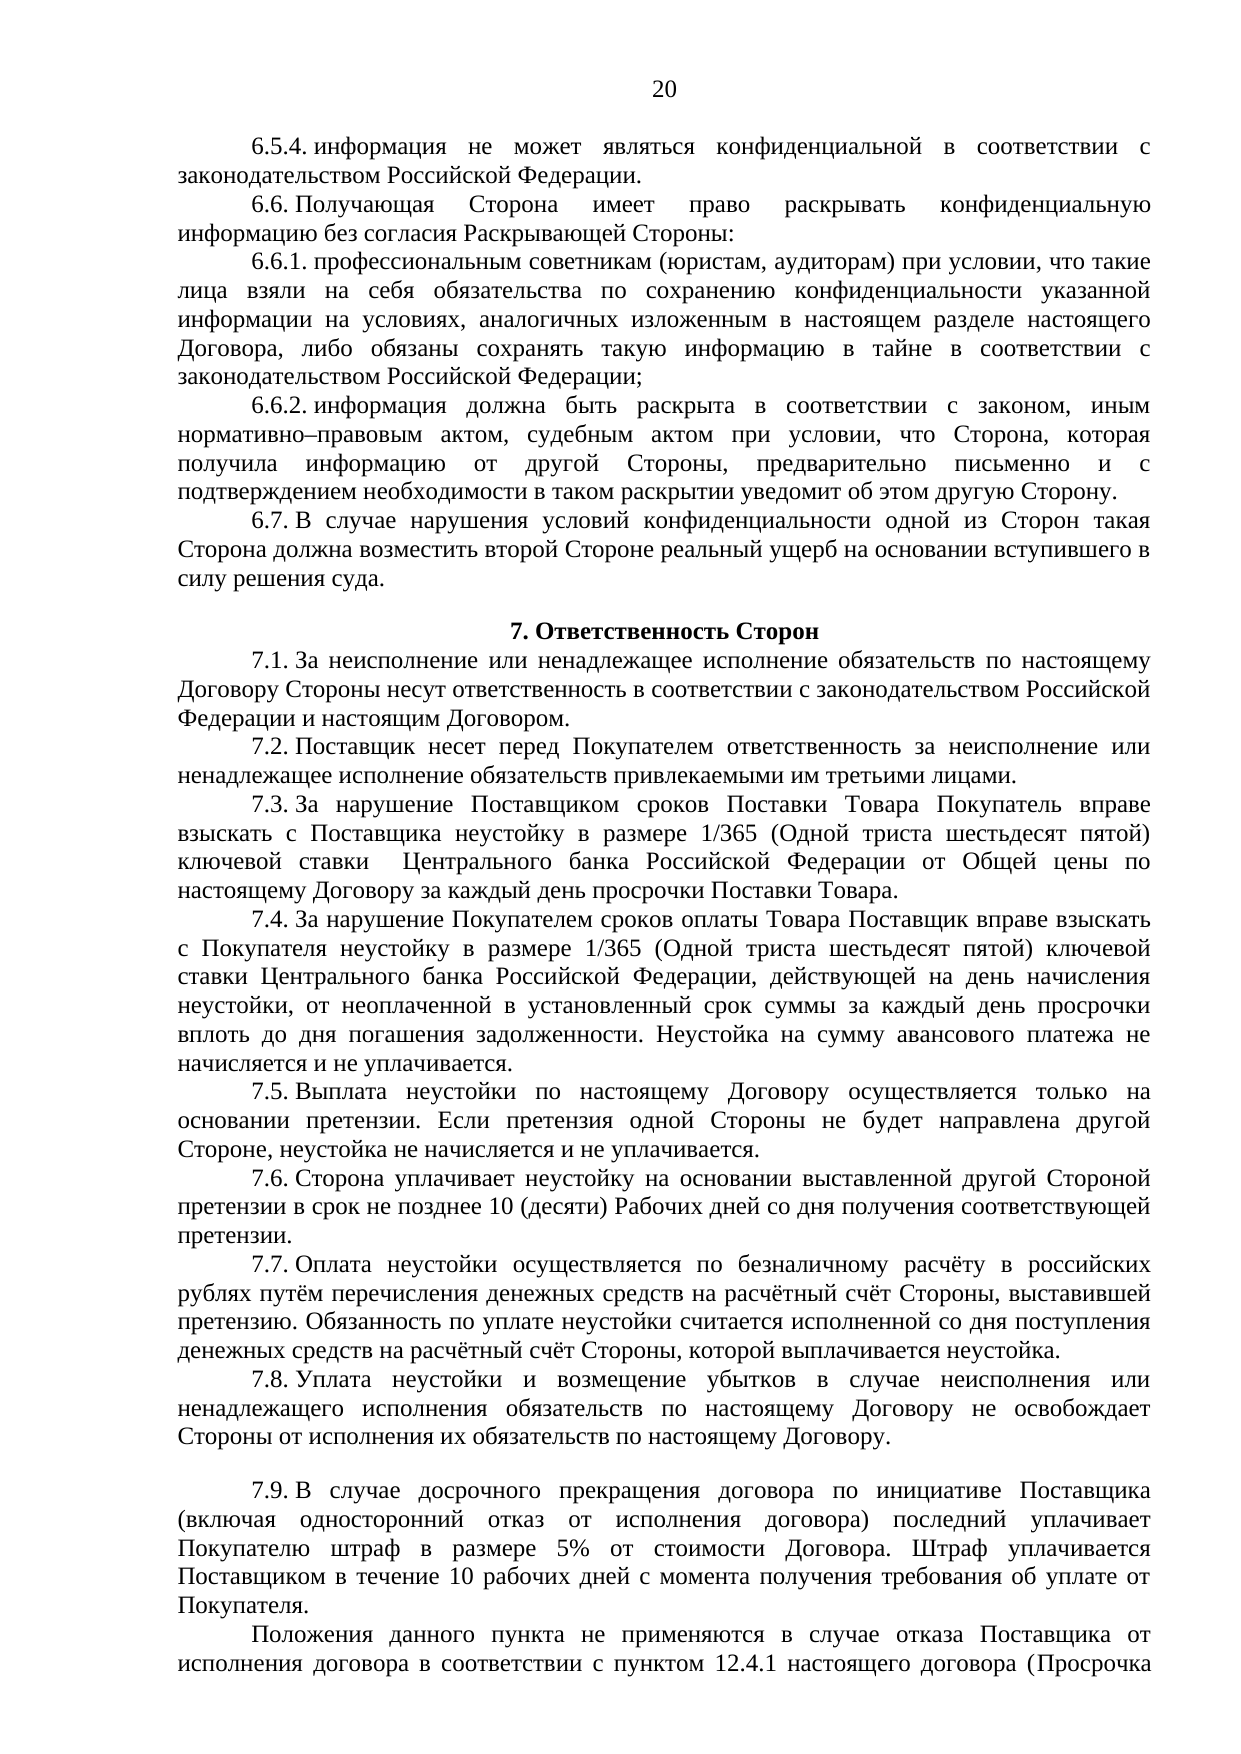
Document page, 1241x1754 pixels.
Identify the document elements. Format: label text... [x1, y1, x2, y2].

list информация должна быть раскрыта в соответствии с законом, иным нормативно–правовым актом, судебным актом при условии, что Сторона, которая получила информацию от другой Стороны, предварительно письменно и с подтверждением необходимости в таком раскрытии уведомит об этом другую Сторону. [177, 390, 1152, 505]
list Поставщик несет перед Покупателем ответственность за неисполнение или ненадлежащее исполнение обязательств привлекаемыми им третьими лицами. [177, 731, 1152, 789]
list За нарушение Поставщиком сроков Поставки Товара Покупатель вправе взыскать с Поставщика неустойку в размере 1/365 (Одной триста шестьдесят пятой) ключевой ставки Центрального банка Российской Федерации от Общей цены по настоящему Договору за каждый день просрочки Поставки Товара. [177, 789, 1152, 904]
list профессиональным советникам (юристам, аудиторам) при условии, что такие лица взяли на себя обязательства по сохранению конфиденциальности указанной информации на условиях, аналогичных изложенным в настоящем разделе настоящего Договора, либо обязаны сохранять такую информацию в тайне в соответствии с законодательством Российской Федерации; [177, 246, 1152, 390]
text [177, 1619, 1152, 1676]
list Получающая Сторона имеет право раскрывать конфиденциальную информацию без согласия Раскрывающей Стороны: [177, 189, 1152, 246]
list В случае досрочного прекращения договора по инициативе Поставщика (включая односторонний отказ от исполнения договора) последний уплачивает Покупателю штраф в размере 5% от стоимости Договора. Штраф уплачивается Поставщиком в течение 10 рабочих дней с момента получения требования об уплате от Покупателя. [177, 1475, 1152, 1619]
list информация не может являться конфиденциальной в соответствии с законодательством Российской Федерации. [177, 131, 1152, 189]
list Сторона уплачивает неустойку на основании выставленной другой Стороной претензии в срок не позднее 10 (десяти) Рабочих дней со дня получения соответствующей претензии. [177, 1163, 1152, 1249]
list В случае нарушения условий конфиденциальности одной из Сторон такая Сторона должна возместить второй Стороне реальный ущерб на основании вступившего в силу решения суда. [177, 505, 1152, 591]
list Ответственность Сторон [177, 616, 1152, 645]
list Уплата неустойки и возмещение убытков в случае неисполнения или ненадлежащего исполнения обязательств по настоящему Договору не освобождает Стороны от исполнения их обязательств по настоящему Договору. [177, 1364, 1152, 1450]
list Выплата неустойки по настоящему Договору осуществляется только на основании претензии. Если претензия одной Стороны не будет направлена другой Стороне, неустойка не начисляется и не уплачивается. [177, 1076, 1152, 1163]
list За неисполнение или ненадлежащее исполнение обязательств по настоящему Договору Стороны несут ответственность в соответствии с законодательством Российской Федерации и настоящим Договором. [177, 645, 1152, 731]
list Оплата неустойки осуществляется по безналичному расчёту в российских рублях путём перечисления денежных средств на расчётный счёт Стороны, выставившей претензию. Обязанность по уплате неустойки считается исполненной со дня поступления денежных средств на расчётный счёт Стороны, которой выплачивается неустойка. [177, 1249, 1152, 1364]
list За нарушение Покупателем сроков оплаты Товара Поставщик вправе взыскать с Покупателя неустойку в размере 1/365 (Одной триста шестьдесят пятой) ключевой ставки Центрального банка Российской Федерации, действующей на день начисления неустойки, от неоплаченной в установленный срок суммы за каждый день просрочки вплоть до дня погашения задолженности. Неустойка на сумму авансового платежа не начисляется и не уплачивается. [177, 904, 1152, 1076]
